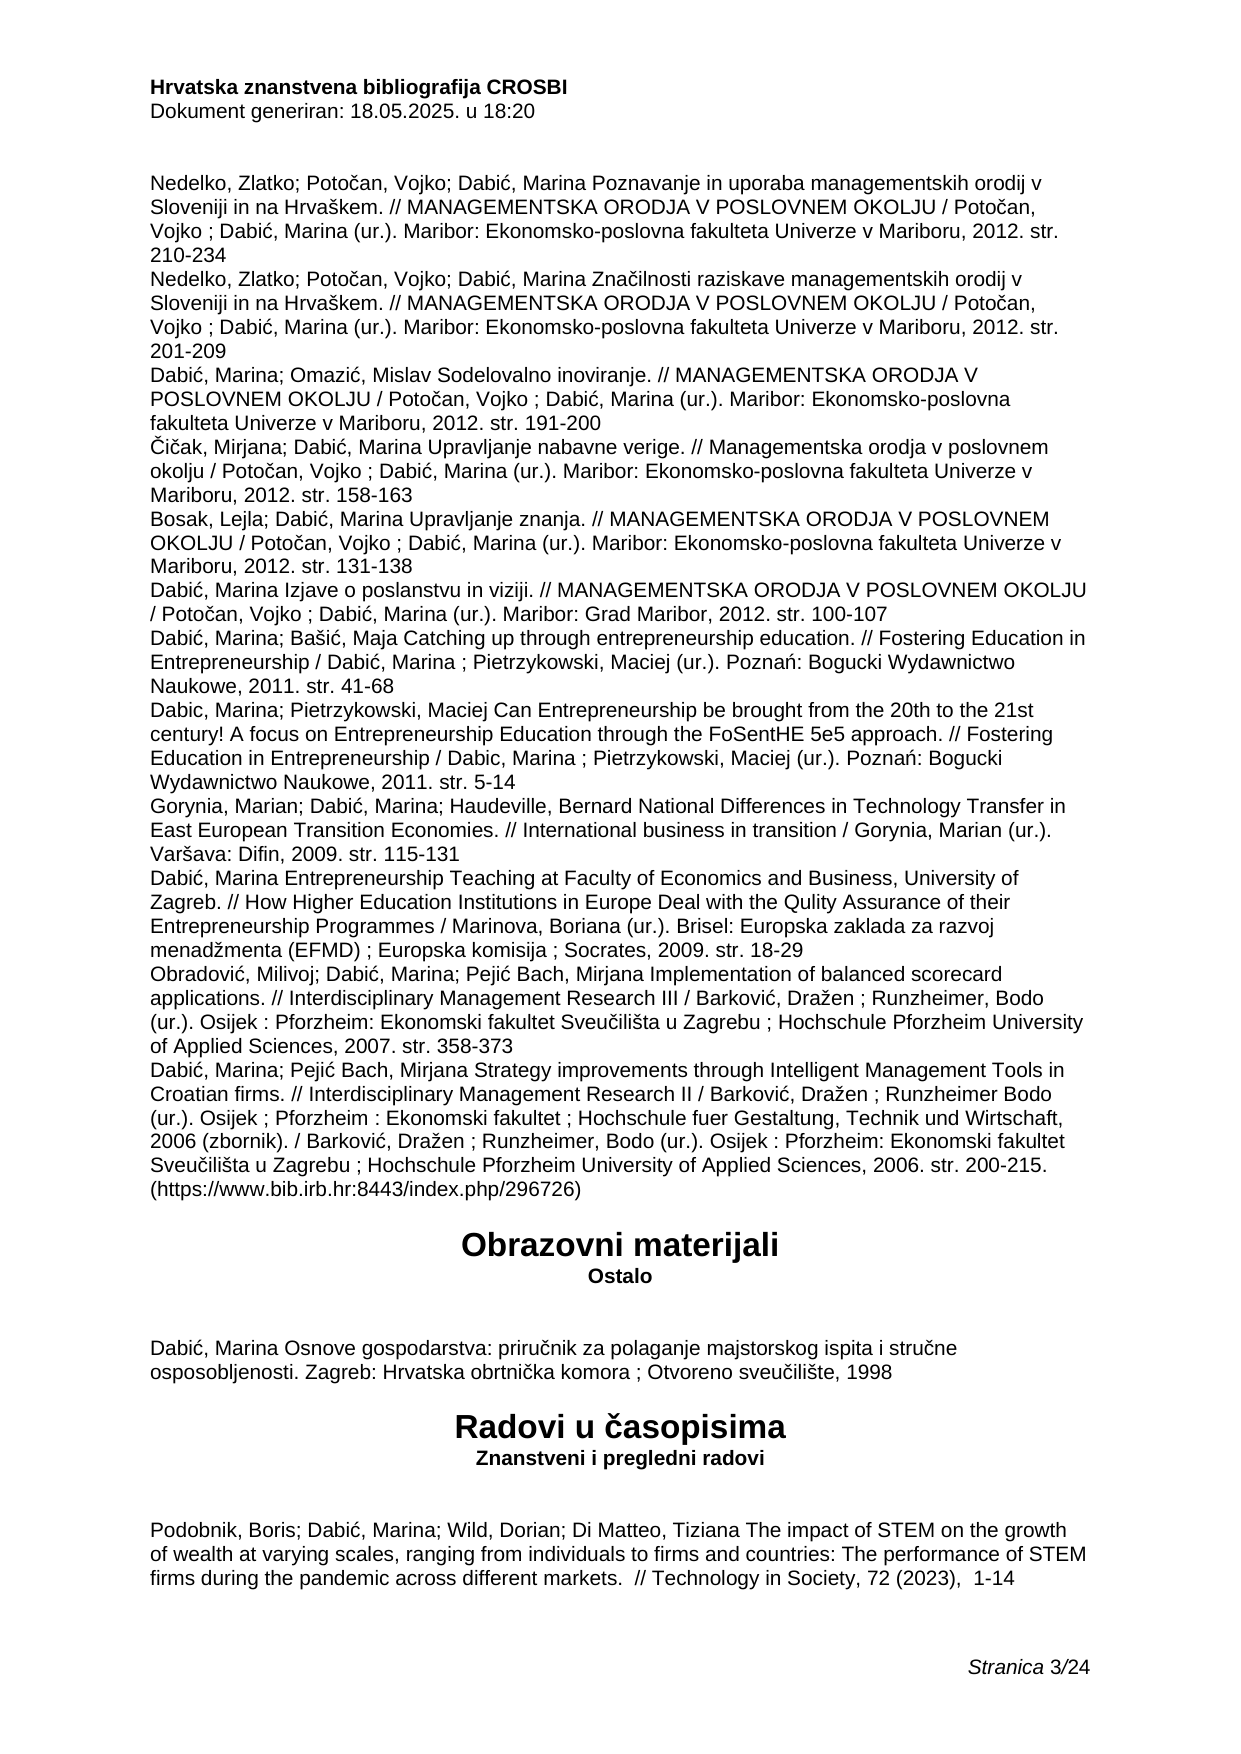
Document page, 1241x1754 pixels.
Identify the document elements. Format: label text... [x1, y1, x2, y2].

text Gorynia, Marian; Dabić, Marina; Haudeville, Bernard [150, 794, 1090, 866]
text Dabić, Marina [150, 1336, 1090, 1383]
text Dabić, Marina; Omazić, Mislav [150, 363, 1090, 434]
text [150, 171, 1090, 267]
text Čičak, Mirjana; Dabić, Marina [150, 434, 1090, 506]
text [150, 267, 1090, 363]
subtitle Znanstveni i pregledni radovi [150, 1446, 1090, 1470]
subtitle Ostalo [150, 1264, 1090, 1288]
text Dabić, Marina; Pejić Bach, Mirjana [150, 1057, 1090, 1201]
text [150, 1518, 1090, 1589]
text Dabić, Marina [150, 866, 1090, 962]
subtitle Obrazovni materijali [150, 1225, 1090, 1264]
text Dabić, Marina [150, 578, 1090, 626]
text Bosak, Lejla; Dabić, Marina [150, 506, 1090, 578]
text Obradović, Milivoj; Dabić, Marina; Pejić Bach, Mirjana [150, 962, 1090, 1057]
subtitle Radovi u časopisima [150, 1407, 1090, 1446]
text Dabić, Marina; Bašić, Maja [150, 626, 1090, 698]
text Dabic, Marina; Pietrzykowski, Maciej [150, 698, 1090, 794]
